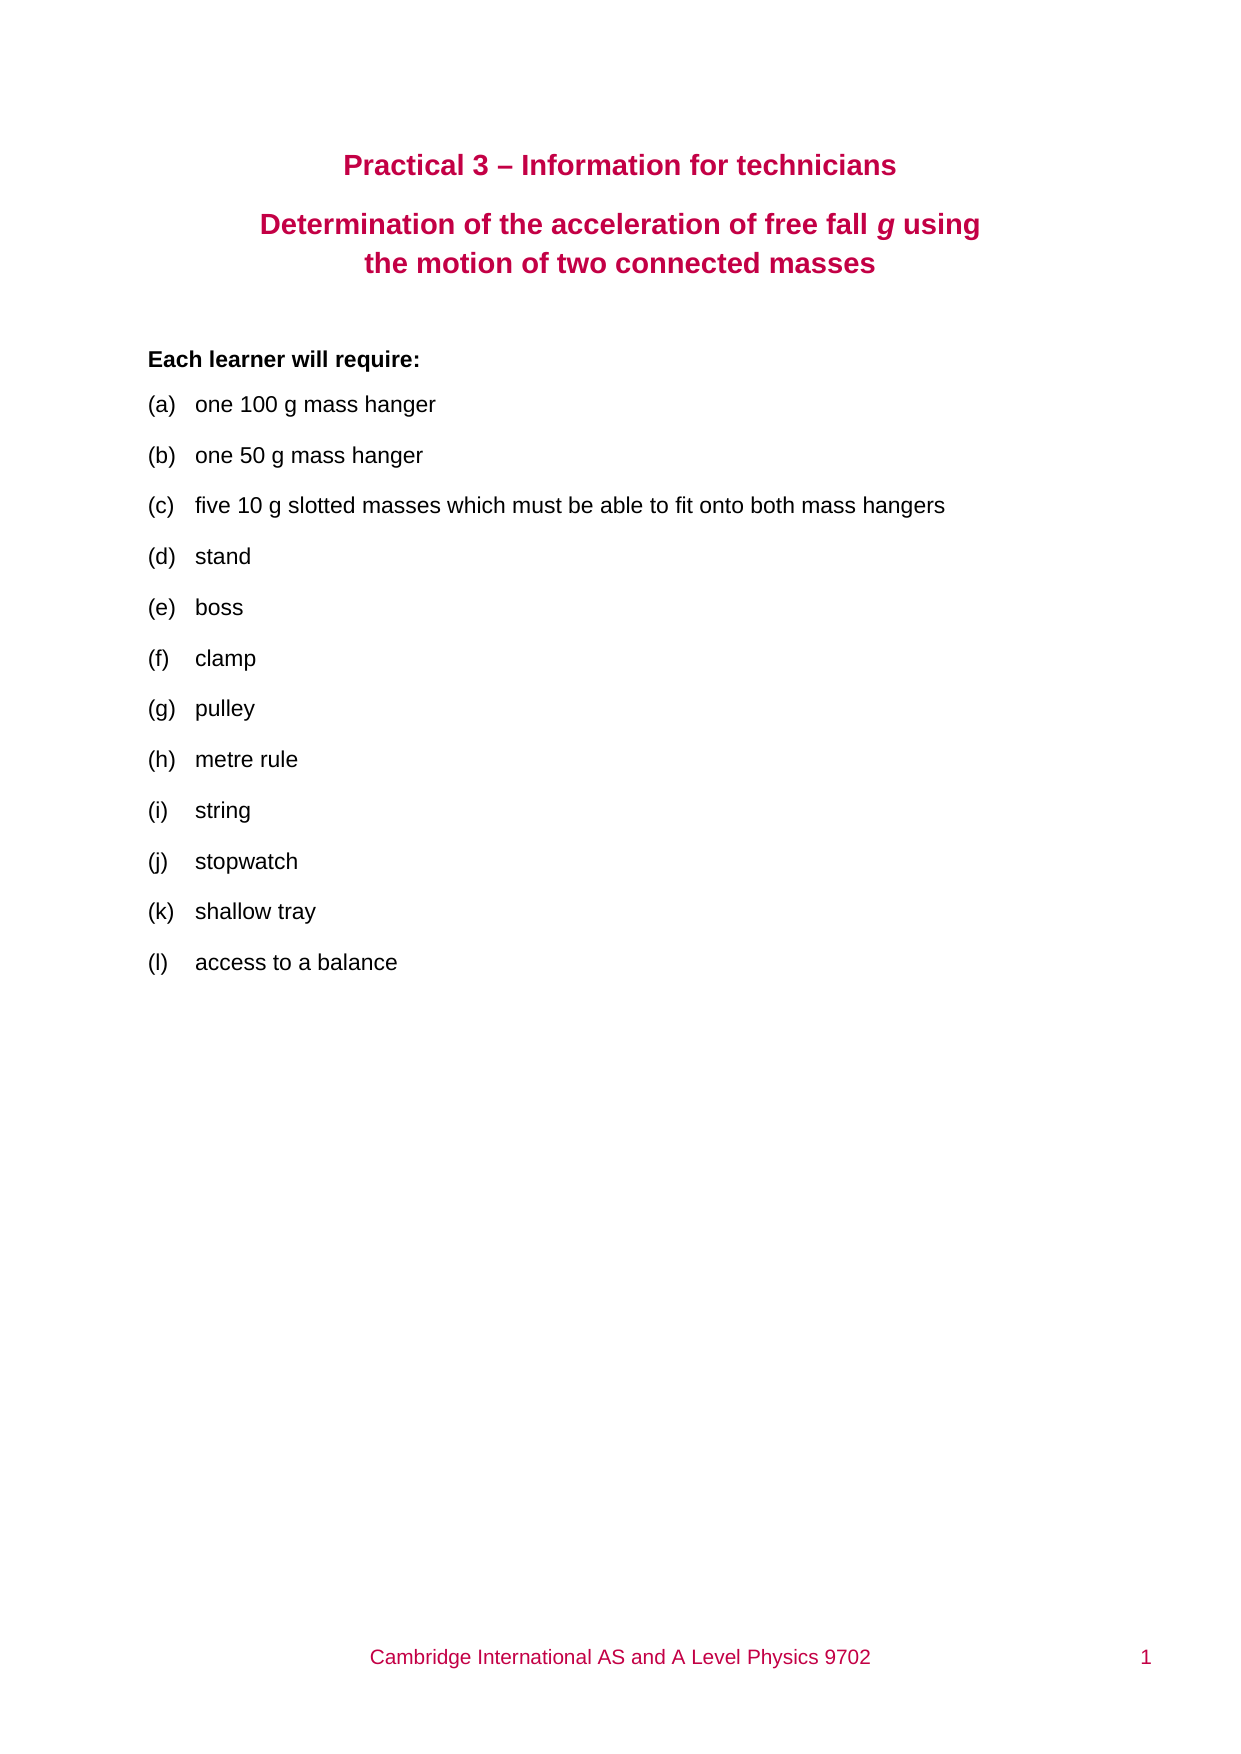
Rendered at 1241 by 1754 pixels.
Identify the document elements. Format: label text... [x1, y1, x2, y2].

table_cell (k) [145, 893, 192, 943]
table_cell (f) [145, 639, 192, 689]
table_cell access to a balance [192, 943, 989, 994]
table_cell (i) [145, 791, 192, 842]
table_cell boss [192, 588, 989, 639]
table_cell (d) [145, 537, 192, 588]
table_cell stopwatch [192, 842, 989, 892]
text Determination of the acceleration of free fall g using the motion of two connected masses [236, 207, 1004, 279]
table_cell metre rule [192, 740, 989, 791]
table_cell (b) [145, 436, 192, 487]
table_header one 100 g mass hanger [192, 385, 989, 436]
table_cell (g) [145, 690, 192, 740]
table_cell shallow tray [192, 893, 989, 943]
table_cell five 10 g slotted masses which must be able to fit onto both mass hangers [192, 487, 989, 537]
text Practical 3 – Information for technicians [148, 148, 1092, 181]
table_cell (j) [145, 842, 192, 892]
table_cell (e) [145, 588, 192, 639]
table_cell clamp [192, 639, 989, 689]
table_cell (l) [145, 943, 192, 994]
text Each learner will require: [148, 346, 1092, 373]
table_cell string [192, 791, 989, 842]
table_cell stand [192, 537, 989, 588]
table_cell one 50 g mass hanger [192, 436, 989, 487]
table_cell (h) [145, 740, 192, 791]
table_cell pulley [192, 690, 989, 740]
table_header (a) [145, 385, 192, 436]
table_cell (c) [145, 487, 192, 537]
